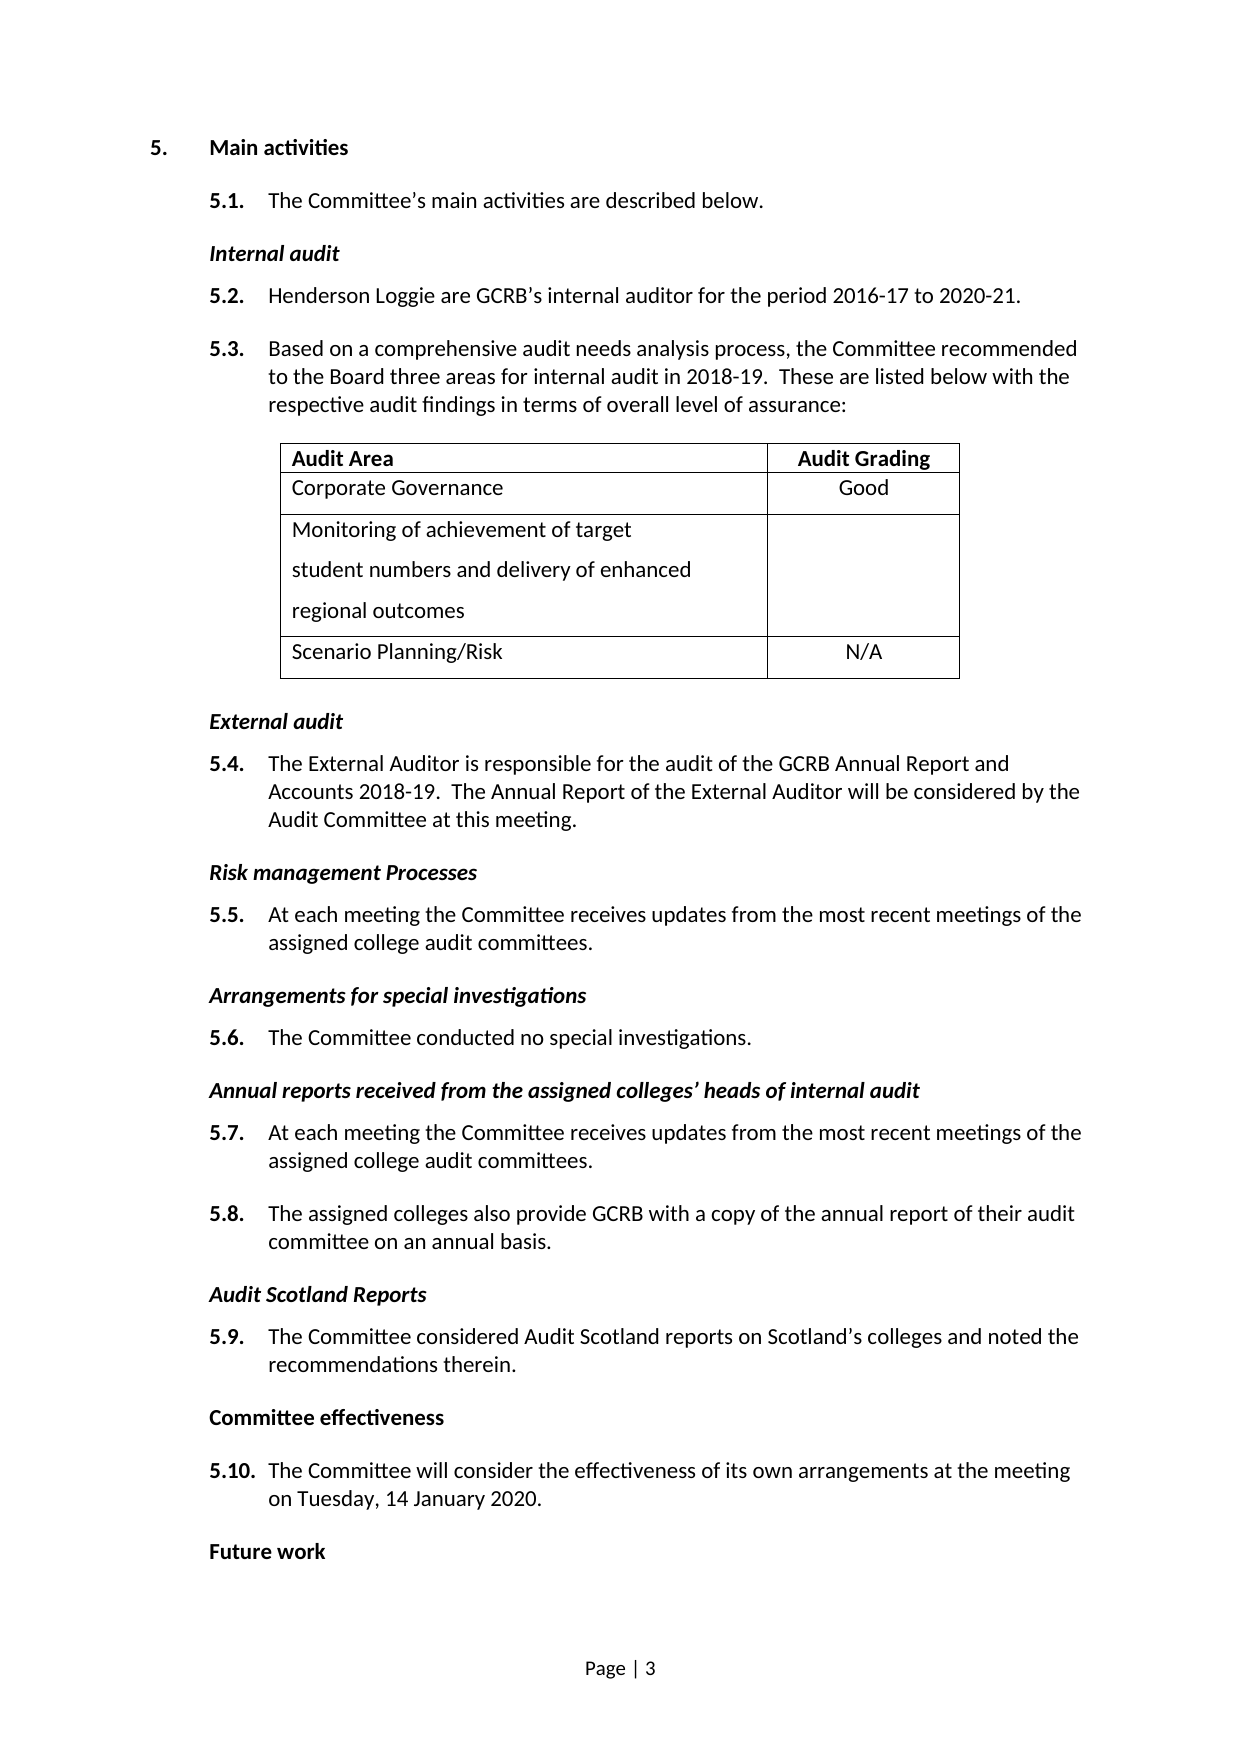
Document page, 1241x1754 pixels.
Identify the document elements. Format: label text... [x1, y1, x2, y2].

list The Committee considered Audit Scotland reports on Scotland’s colleges and noted the recommendations therein. [209, 1322, 1090, 1378]
text Future work [209, 1537, 1090, 1565]
list At each meeting the Committee receives updates from the most recent meetings of the assigned college audit committees. [209, 900, 1090, 956]
table_cell Monitoring of achievement of target student numbers and delivery of enhanced regional outcomes [281, 515, 767, 636]
text Annual reports received from the assigned colleges’ heads of internal audit [187, 1076, 1090, 1104]
table_cell [768, 515, 959, 636]
text External audit [187, 707, 1090, 735]
table_cell Good [768, 473, 959, 514]
table_header Audit Grading [768, 444, 959, 472]
list The Committee conducted no special investigations. [209, 1023, 1090, 1051]
list Based on a comprehensive audit needs analysis process, the Committee recommended to the Board three areas for internal audit in 2018-19. These are listed below with the respective audit findings in terms of overall level of assurance: [209, 334, 1090, 418]
text Committee effectiveness [209, 1403, 1090, 1431]
text Internal audit [187, 239, 1090, 267]
table_cell Corporate Governance [281, 473, 767, 514]
list Main activities [150, 133, 1090, 161]
text Risk management Processes [187, 858, 1090, 886]
list The assigned colleges also provide GCRB with a copy of the annual report of their audit committee on an annual basis. [209, 1199, 1090, 1255]
table_cell Scenario Planning/Risk [281, 637, 767, 678]
list At each meeting the Committee receives updates from the most recent meetings of the assigned college audit committees. [209, 1118, 1090, 1174]
list The Committee will consider the effectiveness of its own arrangements at the meeting on Tuesday, 14 January 2020. [209, 1456, 1090, 1512]
table_header Audit Area [281, 444, 767, 472]
text Audit Scotland Reports [187, 1280, 1090, 1308]
text Arrangements for special investigations [187, 981, 1090, 1009]
list The External Auditor is responsible for the audit of the GCRB Annual Report and Accounts 2018-19. The Annual Report of the External Auditor will be considered by the Audit Committee at this meeting. [209, 749, 1090, 833]
list Henderson Loggie are GCRB’s internal auditor for the period 2016-17 to 2020-21. [209, 281, 1090, 309]
list The Committee’s main activities are described below. [209, 186, 1090, 214]
table_cell N/A [768, 637, 959, 678]
